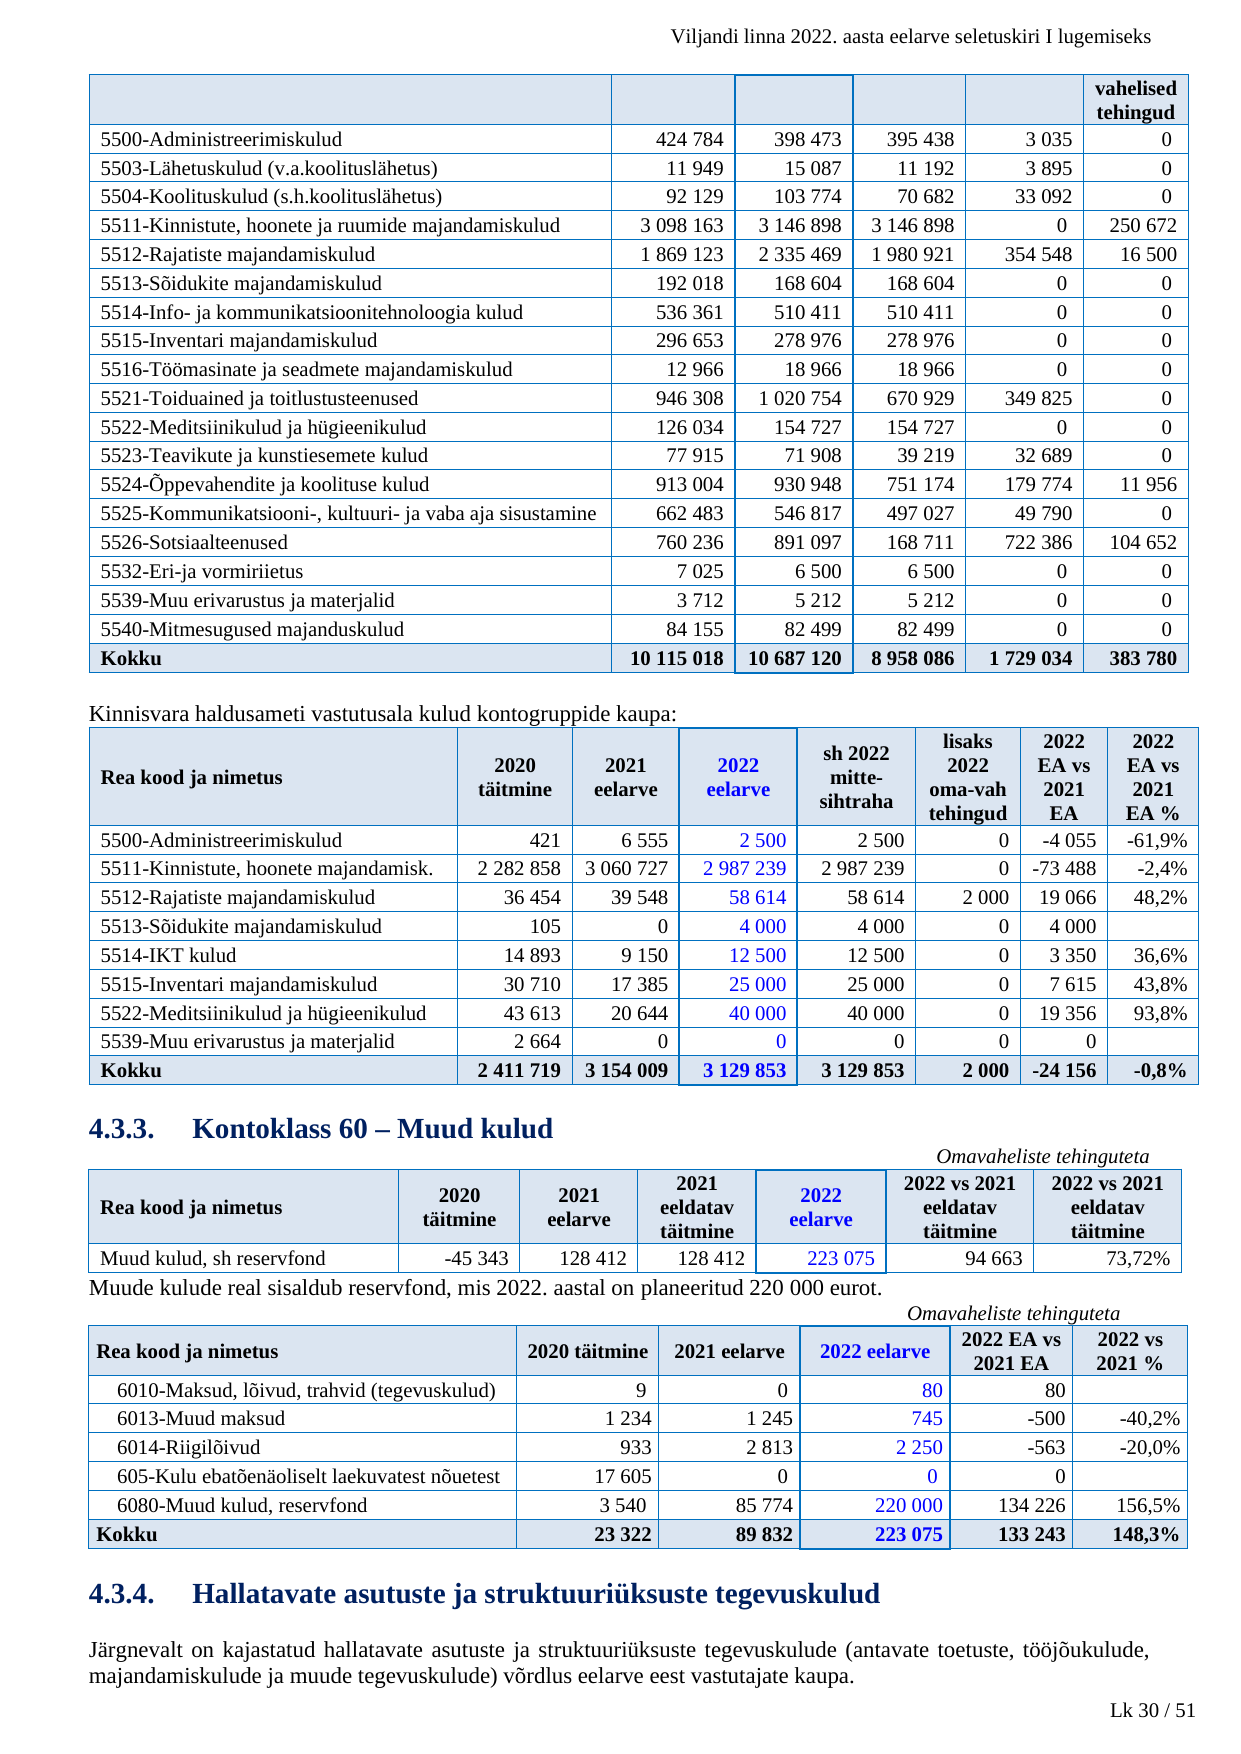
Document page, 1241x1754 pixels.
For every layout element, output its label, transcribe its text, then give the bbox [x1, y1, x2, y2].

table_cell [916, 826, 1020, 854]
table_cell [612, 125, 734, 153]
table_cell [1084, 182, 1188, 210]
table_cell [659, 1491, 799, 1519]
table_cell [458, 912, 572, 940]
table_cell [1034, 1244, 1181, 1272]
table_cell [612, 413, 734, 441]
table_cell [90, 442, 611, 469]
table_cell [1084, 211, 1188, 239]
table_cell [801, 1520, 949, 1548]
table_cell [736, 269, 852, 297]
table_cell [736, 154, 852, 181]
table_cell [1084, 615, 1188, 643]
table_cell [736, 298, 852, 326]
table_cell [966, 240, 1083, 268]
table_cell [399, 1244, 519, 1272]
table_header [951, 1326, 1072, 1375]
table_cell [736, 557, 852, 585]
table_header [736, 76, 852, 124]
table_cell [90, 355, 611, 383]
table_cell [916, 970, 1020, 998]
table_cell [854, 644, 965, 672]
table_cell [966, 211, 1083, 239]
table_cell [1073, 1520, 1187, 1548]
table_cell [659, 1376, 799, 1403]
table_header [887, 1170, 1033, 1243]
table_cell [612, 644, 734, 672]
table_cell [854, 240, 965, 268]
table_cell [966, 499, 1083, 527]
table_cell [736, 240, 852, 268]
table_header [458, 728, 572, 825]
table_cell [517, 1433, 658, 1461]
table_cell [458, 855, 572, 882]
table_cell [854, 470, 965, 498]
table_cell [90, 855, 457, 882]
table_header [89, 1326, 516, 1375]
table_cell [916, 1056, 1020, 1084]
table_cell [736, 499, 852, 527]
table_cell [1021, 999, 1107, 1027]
text Muude kulude real sisaldub reservfond, mis 2022. aastal on planeeritud 220 000 eurot. [89, 1274, 1152, 1301]
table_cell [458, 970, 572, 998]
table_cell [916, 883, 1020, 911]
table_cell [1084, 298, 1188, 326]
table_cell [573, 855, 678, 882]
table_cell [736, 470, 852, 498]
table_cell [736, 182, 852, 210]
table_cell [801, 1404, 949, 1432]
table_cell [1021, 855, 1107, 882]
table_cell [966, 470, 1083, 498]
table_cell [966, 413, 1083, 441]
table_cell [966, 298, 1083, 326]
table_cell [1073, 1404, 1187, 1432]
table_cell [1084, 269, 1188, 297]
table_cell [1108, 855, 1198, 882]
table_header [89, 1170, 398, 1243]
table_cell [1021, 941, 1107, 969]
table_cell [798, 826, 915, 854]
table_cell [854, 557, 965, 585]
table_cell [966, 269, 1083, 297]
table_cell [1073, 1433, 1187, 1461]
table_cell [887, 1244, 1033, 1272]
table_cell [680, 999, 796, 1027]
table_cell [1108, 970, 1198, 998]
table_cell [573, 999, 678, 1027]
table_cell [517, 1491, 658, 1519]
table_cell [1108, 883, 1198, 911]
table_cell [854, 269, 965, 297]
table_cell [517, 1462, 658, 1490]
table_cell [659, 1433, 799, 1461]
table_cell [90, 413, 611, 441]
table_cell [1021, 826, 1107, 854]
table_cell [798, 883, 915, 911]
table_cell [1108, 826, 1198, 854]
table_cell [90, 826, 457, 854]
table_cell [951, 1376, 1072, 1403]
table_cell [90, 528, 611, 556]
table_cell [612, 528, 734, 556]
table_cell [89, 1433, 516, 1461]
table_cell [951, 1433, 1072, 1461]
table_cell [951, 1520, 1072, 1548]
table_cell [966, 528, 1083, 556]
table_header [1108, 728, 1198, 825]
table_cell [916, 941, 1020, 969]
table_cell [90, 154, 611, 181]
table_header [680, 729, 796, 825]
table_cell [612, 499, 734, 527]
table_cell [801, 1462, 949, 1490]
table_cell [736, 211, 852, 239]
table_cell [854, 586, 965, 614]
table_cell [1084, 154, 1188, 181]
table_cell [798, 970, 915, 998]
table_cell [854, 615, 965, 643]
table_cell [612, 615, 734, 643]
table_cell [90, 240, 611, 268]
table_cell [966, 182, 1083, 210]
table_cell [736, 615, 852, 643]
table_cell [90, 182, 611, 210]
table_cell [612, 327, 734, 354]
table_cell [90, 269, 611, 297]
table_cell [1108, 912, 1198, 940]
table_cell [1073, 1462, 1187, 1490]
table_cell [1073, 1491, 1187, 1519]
text Omavaheliste tehinguteta [89, 1301, 1122, 1325]
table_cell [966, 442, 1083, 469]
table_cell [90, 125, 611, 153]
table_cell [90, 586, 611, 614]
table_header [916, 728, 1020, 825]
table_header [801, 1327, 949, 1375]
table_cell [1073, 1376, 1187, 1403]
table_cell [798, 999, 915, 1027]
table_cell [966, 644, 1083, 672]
text Kinnisvara haldusameti vastutusala kulud kontogruppide kaupa: [89, 700, 1152, 727]
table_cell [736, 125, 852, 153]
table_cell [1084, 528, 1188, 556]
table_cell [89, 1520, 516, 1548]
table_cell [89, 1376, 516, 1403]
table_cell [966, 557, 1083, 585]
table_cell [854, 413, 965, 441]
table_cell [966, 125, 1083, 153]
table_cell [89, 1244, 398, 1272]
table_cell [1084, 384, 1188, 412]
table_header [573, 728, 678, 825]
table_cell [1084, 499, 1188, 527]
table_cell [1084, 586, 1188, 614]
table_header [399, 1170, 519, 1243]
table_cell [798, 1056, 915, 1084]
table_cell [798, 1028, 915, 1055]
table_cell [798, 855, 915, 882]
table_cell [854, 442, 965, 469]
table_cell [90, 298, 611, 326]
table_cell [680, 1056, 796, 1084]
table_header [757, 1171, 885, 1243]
subtitle Hallatavate asutuste ja struktuuriüksuste tegevuskulud [89, 1576, 1152, 1610]
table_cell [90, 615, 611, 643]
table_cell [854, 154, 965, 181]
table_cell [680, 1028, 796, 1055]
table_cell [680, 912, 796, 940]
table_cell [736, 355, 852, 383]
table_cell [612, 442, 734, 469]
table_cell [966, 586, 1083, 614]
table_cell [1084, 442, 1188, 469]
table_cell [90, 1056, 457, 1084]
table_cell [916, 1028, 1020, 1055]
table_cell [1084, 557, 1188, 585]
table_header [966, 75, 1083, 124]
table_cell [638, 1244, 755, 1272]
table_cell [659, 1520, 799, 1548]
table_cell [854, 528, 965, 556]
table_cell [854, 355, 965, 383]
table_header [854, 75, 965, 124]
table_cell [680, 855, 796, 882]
text Järgnevalt on kajastatud hallatavate asutuste ja struktuuriüksuste tegevuskulude (antavate toetuste, tööjõukulude, majandamiskulude ja muude tegevuskulude) võrdlus eelarve eest vastutajate kaupa. [89, 1636, 1152, 1689]
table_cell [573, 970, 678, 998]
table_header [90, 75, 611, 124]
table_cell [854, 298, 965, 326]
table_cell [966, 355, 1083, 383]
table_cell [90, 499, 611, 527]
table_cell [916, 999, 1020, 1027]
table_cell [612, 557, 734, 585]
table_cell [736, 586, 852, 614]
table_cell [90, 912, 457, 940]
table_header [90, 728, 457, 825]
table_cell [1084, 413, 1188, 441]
text Omavaheliste tehinguteta [89, 1144, 1152, 1168]
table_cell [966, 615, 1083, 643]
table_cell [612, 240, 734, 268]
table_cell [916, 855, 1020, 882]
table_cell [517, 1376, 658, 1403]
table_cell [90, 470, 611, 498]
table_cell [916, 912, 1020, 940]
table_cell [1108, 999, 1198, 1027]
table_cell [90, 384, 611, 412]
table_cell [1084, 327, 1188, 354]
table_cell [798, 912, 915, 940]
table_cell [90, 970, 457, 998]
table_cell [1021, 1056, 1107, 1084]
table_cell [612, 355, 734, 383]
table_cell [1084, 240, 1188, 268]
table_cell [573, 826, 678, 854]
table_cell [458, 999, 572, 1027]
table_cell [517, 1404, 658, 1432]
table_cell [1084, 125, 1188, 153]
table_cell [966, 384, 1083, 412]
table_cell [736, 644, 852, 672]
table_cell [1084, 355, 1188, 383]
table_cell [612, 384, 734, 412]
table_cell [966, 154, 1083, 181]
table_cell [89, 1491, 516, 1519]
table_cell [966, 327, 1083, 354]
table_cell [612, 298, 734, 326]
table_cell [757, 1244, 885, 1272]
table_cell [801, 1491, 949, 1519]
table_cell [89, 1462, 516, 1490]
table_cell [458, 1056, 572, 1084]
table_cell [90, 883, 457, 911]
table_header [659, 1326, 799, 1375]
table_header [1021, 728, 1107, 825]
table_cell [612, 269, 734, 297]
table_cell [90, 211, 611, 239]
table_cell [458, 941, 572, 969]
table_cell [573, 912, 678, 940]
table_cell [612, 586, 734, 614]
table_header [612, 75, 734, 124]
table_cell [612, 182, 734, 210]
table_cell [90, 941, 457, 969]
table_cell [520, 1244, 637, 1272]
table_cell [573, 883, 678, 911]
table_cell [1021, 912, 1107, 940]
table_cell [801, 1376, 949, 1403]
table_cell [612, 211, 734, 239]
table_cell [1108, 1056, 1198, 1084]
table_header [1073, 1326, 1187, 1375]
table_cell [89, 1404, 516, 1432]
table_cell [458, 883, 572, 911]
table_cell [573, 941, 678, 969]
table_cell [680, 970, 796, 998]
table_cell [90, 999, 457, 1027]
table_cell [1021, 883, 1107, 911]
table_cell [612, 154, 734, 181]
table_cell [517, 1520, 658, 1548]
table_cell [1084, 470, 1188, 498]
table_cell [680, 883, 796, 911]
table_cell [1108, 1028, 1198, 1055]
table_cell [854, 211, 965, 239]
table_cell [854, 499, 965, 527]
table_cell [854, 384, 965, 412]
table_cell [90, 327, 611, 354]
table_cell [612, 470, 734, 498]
subtitle Kontoklass 60 – Muud kulud [89, 1111, 1152, 1144]
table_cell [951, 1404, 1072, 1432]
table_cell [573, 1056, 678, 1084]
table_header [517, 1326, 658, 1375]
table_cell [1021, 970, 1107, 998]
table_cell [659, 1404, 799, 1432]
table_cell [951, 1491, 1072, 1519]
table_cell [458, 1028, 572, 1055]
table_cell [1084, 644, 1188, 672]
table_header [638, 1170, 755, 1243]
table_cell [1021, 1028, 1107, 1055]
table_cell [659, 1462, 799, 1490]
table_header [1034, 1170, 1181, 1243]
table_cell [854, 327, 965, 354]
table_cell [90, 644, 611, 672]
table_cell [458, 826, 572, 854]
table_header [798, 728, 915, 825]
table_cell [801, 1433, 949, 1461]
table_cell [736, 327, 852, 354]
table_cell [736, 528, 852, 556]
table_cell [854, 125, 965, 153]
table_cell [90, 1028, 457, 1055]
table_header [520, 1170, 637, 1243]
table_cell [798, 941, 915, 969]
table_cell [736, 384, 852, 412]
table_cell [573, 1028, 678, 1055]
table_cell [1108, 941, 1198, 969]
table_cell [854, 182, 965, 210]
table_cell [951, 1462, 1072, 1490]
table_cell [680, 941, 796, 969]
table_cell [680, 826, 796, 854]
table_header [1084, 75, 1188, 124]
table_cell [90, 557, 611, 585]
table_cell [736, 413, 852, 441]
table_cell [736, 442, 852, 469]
